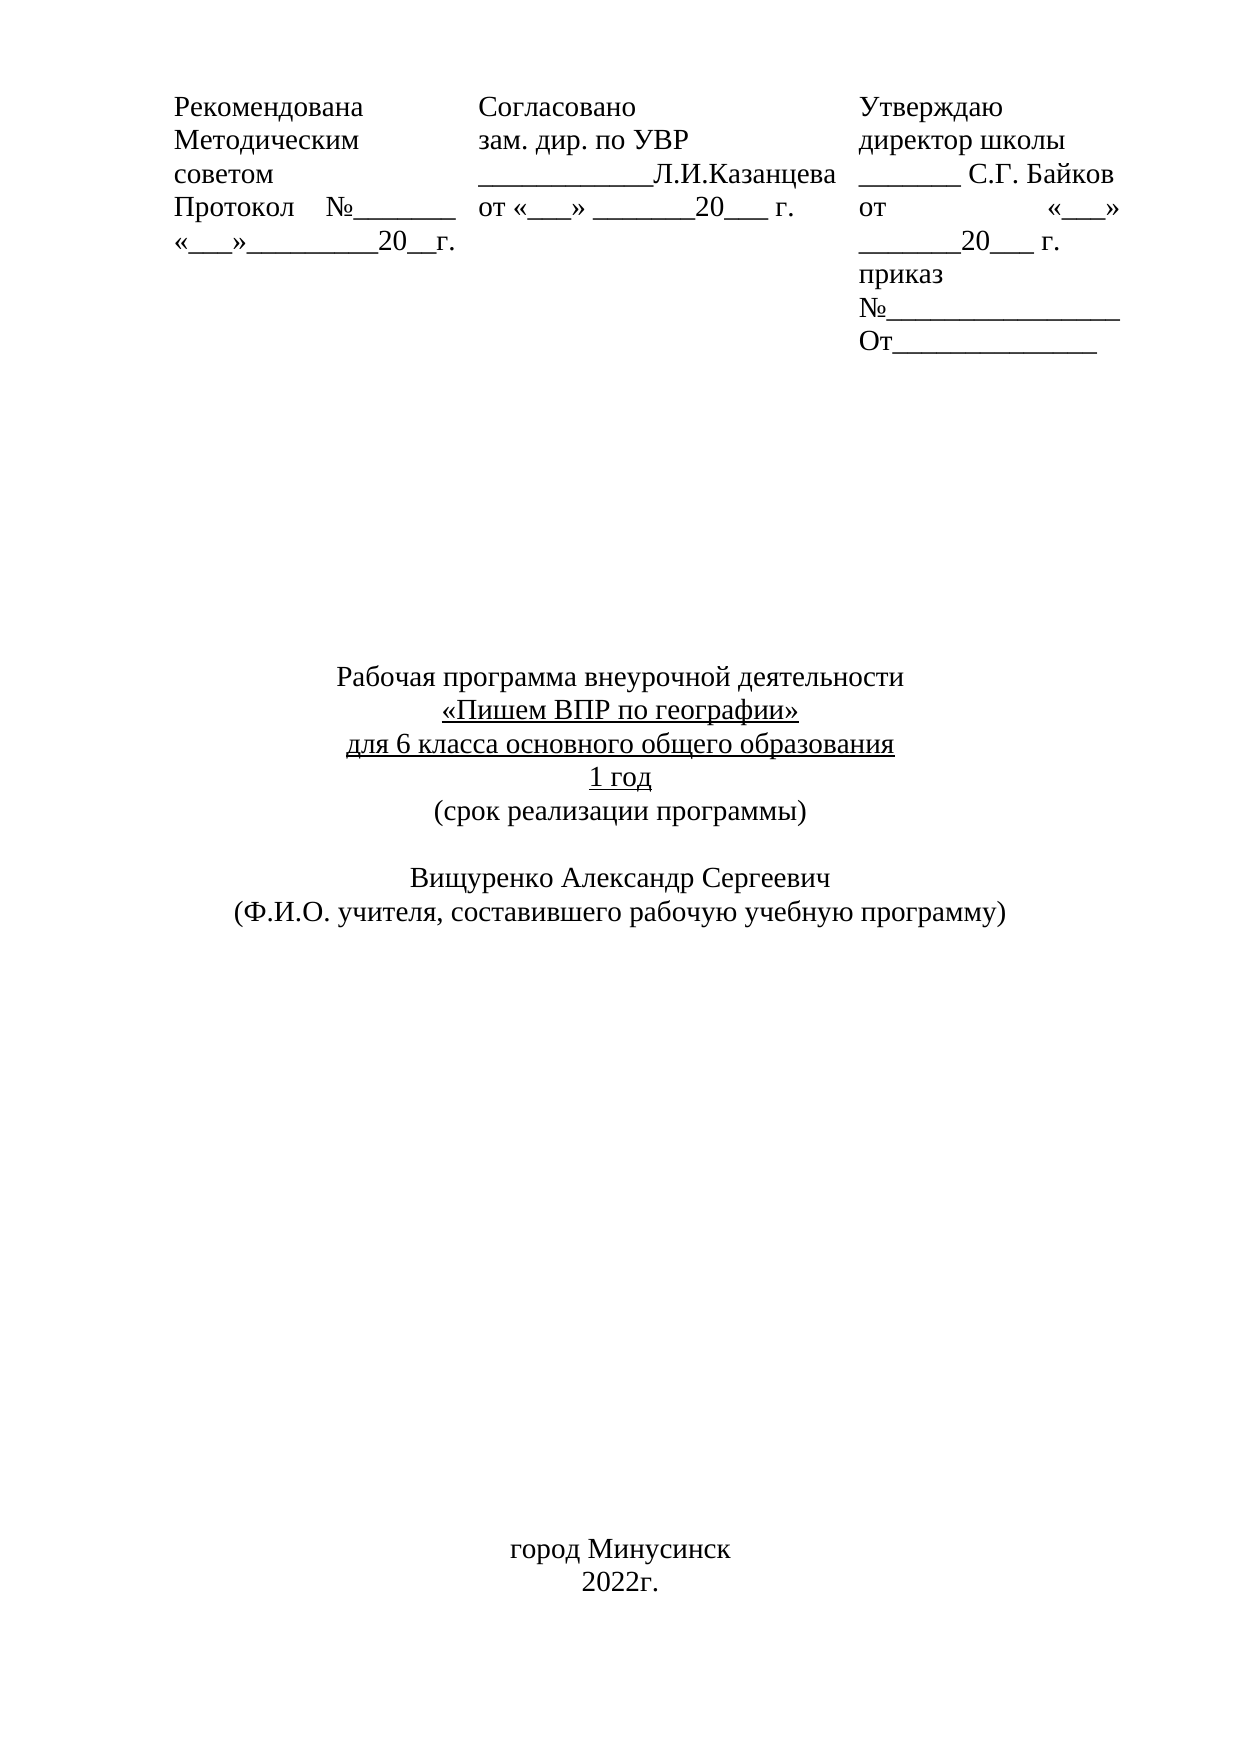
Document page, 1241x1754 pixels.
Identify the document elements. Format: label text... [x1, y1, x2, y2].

text «Пишем ВПР по географии» [0, 692, 1240, 726]
text 2022г. [0, 1564, 1240, 1598]
text (срок реализации программы) [0, 793, 1240, 827]
table_header Утверждаю директор школы _______ С.Г. Байков от «___» _______20___ г. приказ №________________ От______________ [848, 89, 1131, 357]
text (Ф.И.О. учителя, составившего рабочую учебную программу) [0, 894, 1240, 927]
text Рабочая программа внеурочной деятельности [0, 659, 1240, 692]
text Вищуренко Александр Сергеевич [0, 860, 1240, 894]
text 1 год [0, 759, 1240, 793]
table_header Рекомендована Методическим советом Протокол №_______ «___»_________20__г. [163, 89, 467, 357]
table_header Согласовано зам. дир. по УВР ____________Л.И.Казанцева от «___» _______20___ г. [467, 89, 847, 357]
text для 6 класса основного общего образования [0, 726, 1240, 759]
text город Минусинск [0, 1531, 1240, 1564]
